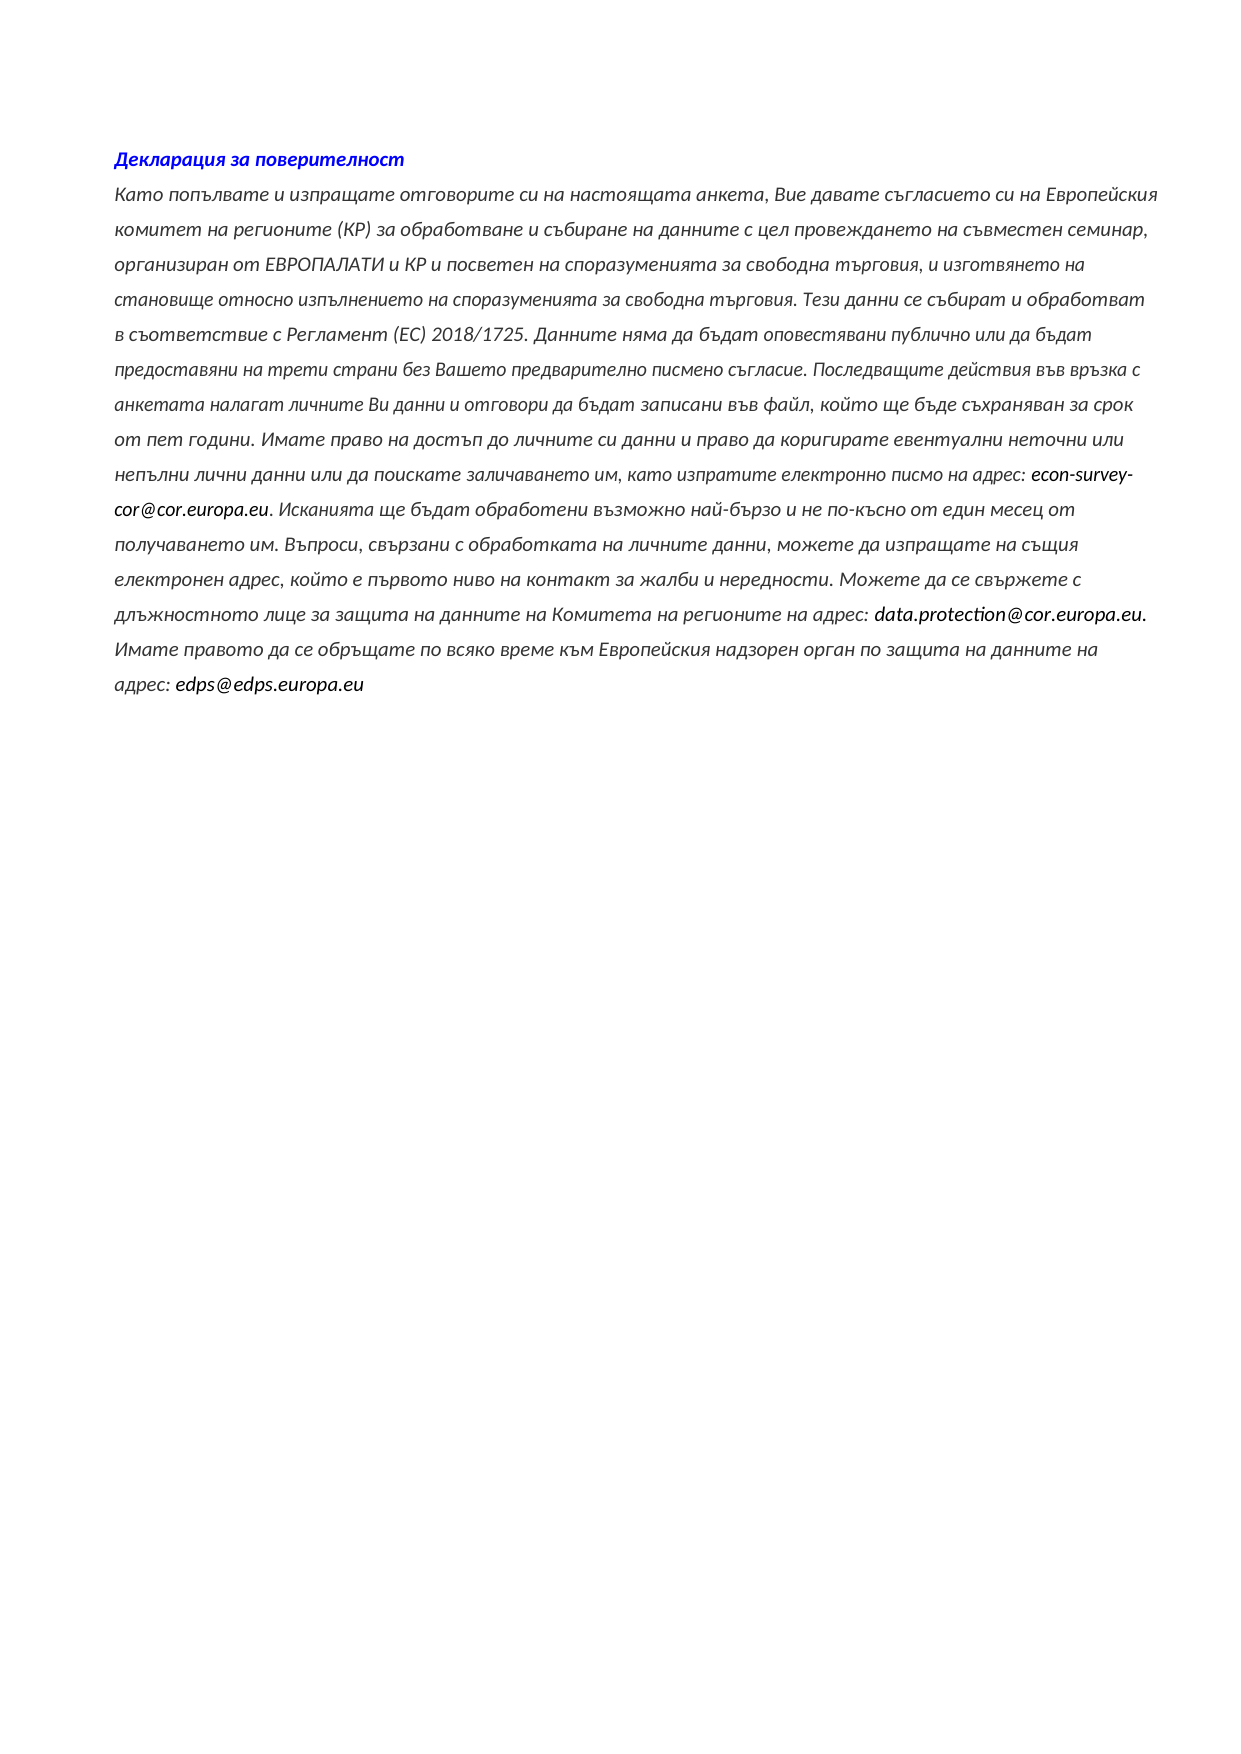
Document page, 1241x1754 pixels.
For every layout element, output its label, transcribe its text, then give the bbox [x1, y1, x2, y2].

text Декларация за поверителност [114, 146, 1176, 172]
text Като попълвате и изпращате отговорите си на настоящата анкета, Вие давате съгласието си на Европейския комитет на регионите (КР) за обработване и събиране на данните с цел провеждането на съвместен семинар, организиран от ЕВРОПАЛАТИ и КР и посветен на споразуменията за свободна търговия, и изготвянето на становище относно изпълнението на споразуменията за свободна търговия. Тези данни се събират и обработват в съответствие с Регламент (ЕС) 2018/1725. Данните няма да бъдат оповестявани публично или да бъдат предоставяни на трети страни без Вашето предварително писмено съгласие. Последващите действия във връзка с анкетата налагат личните Ви данни и отговори да бъдат записани във файл, който ще бъде съхраняван за срок от пет години. Имате право на достъп до личните си данни и право да коригирате евентуални неточни или непълни лични данни или да поискате заличаването им, като изпратите електронно писмо на адрес: econ-survey-cor@cor.europa.eu. Исканията ще бъдат обработени възможно най-бързо и не по-късно от един месец от получаването им. Въпроси, свързани с обработката на личните данни, можете да изпращате на същия електронен адрес, който е първото ниво на контакт за жалби и нередности. Можете да се свържете с длъжностното лице за защита на данните на Комитета на регионите на адрес: data.protection@cor.europa.eu. Имате правото да се обръщате по всяко време към Европейския надзорен орган по защита на данните на адрес: edps@edps.europa.eu [114, 181, 1161, 696]
